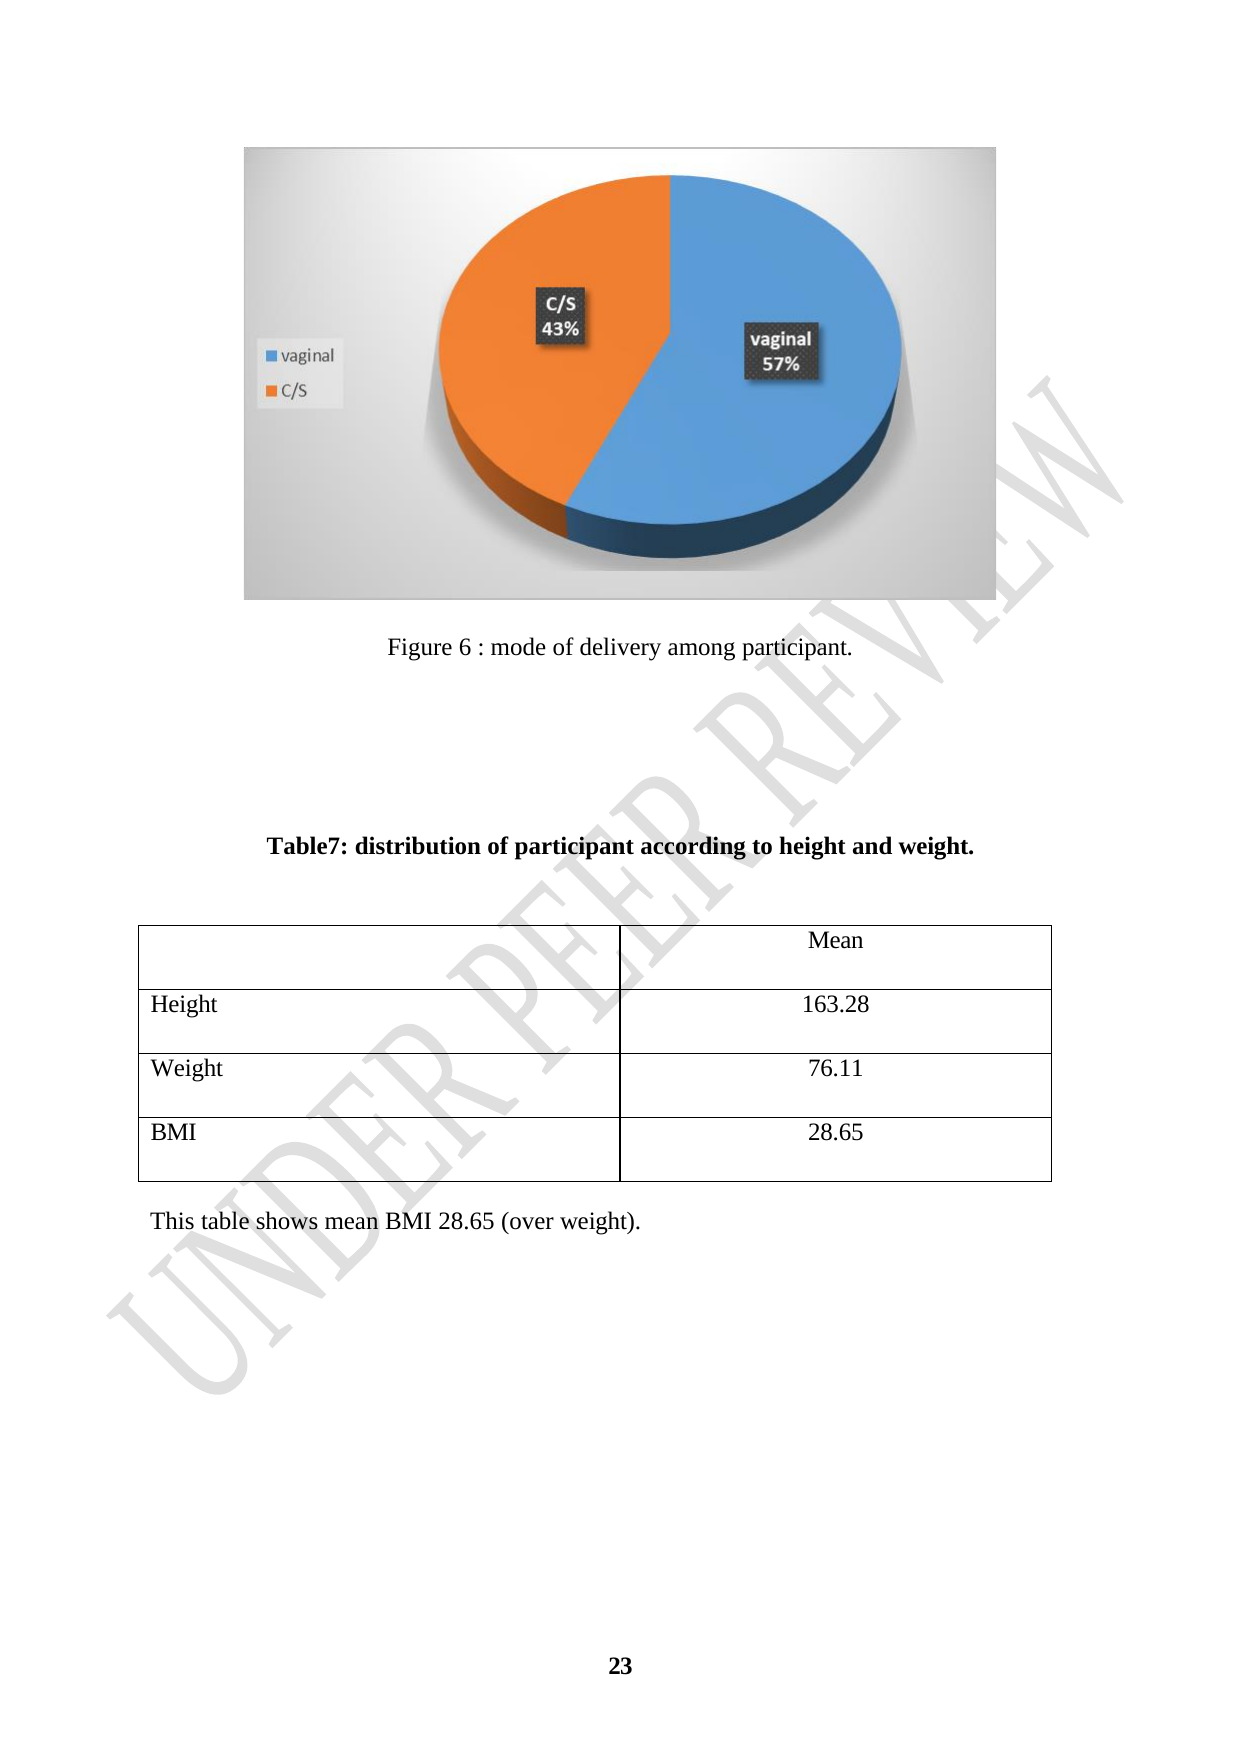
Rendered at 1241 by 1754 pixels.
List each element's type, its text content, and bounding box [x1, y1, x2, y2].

text This table shows mean BMI 28.65 (over weight). [150, 1206, 1152, 1234]
table_cell 76.11 [621, 1054, 1051, 1117]
table_cell 163.28 [621, 990, 1051, 1053]
table_header [139, 926, 619, 989]
table_header Mean [621, 926, 1051, 989]
picture [243, 147, 997, 600]
subtitle Table7: distribution of participant according to height and weight. [149, 831, 1092, 860]
table_cell BMI [139, 1118, 619, 1181]
table_cell Weight [139, 1054, 619, 1117]
table_cell Height [139, 990, 619, 1053]
table_cell 28.65 [621, 1118, 1051, 1181]
text Figure 6 : mode of delivery among participant. [148, 632, 1092, 661]
